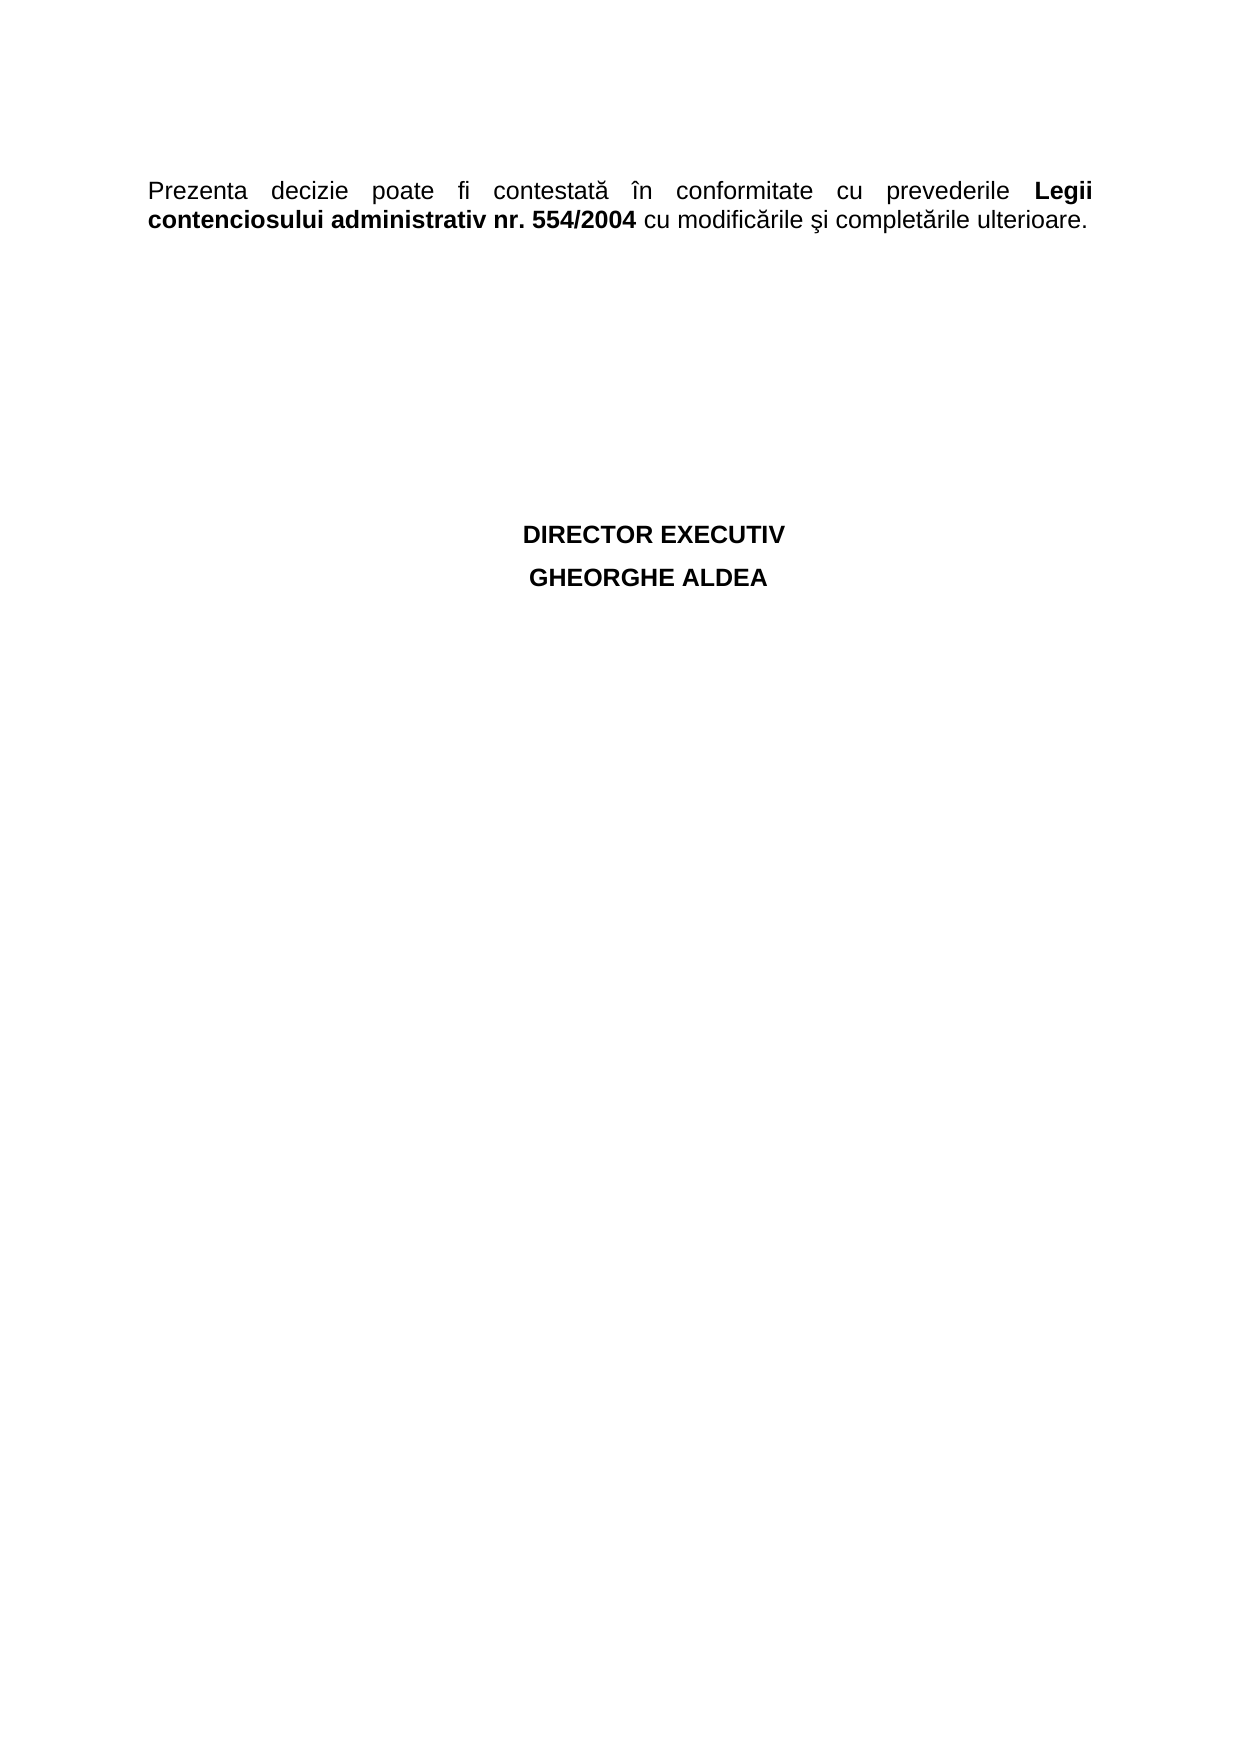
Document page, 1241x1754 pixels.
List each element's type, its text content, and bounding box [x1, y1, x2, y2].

text GHEORGHE ALDEA [148, 563, 1093, 592]
text Prezenta decizie poate fi contestată în conformitate cu prevederile Legii contenciosului administrativ nr. 554/2004 cu modificările şi completările ulterioare. [148, 176, 1093, 234]
text DIRECTOR EXECUTIV [448, 520, 1093, 549]
